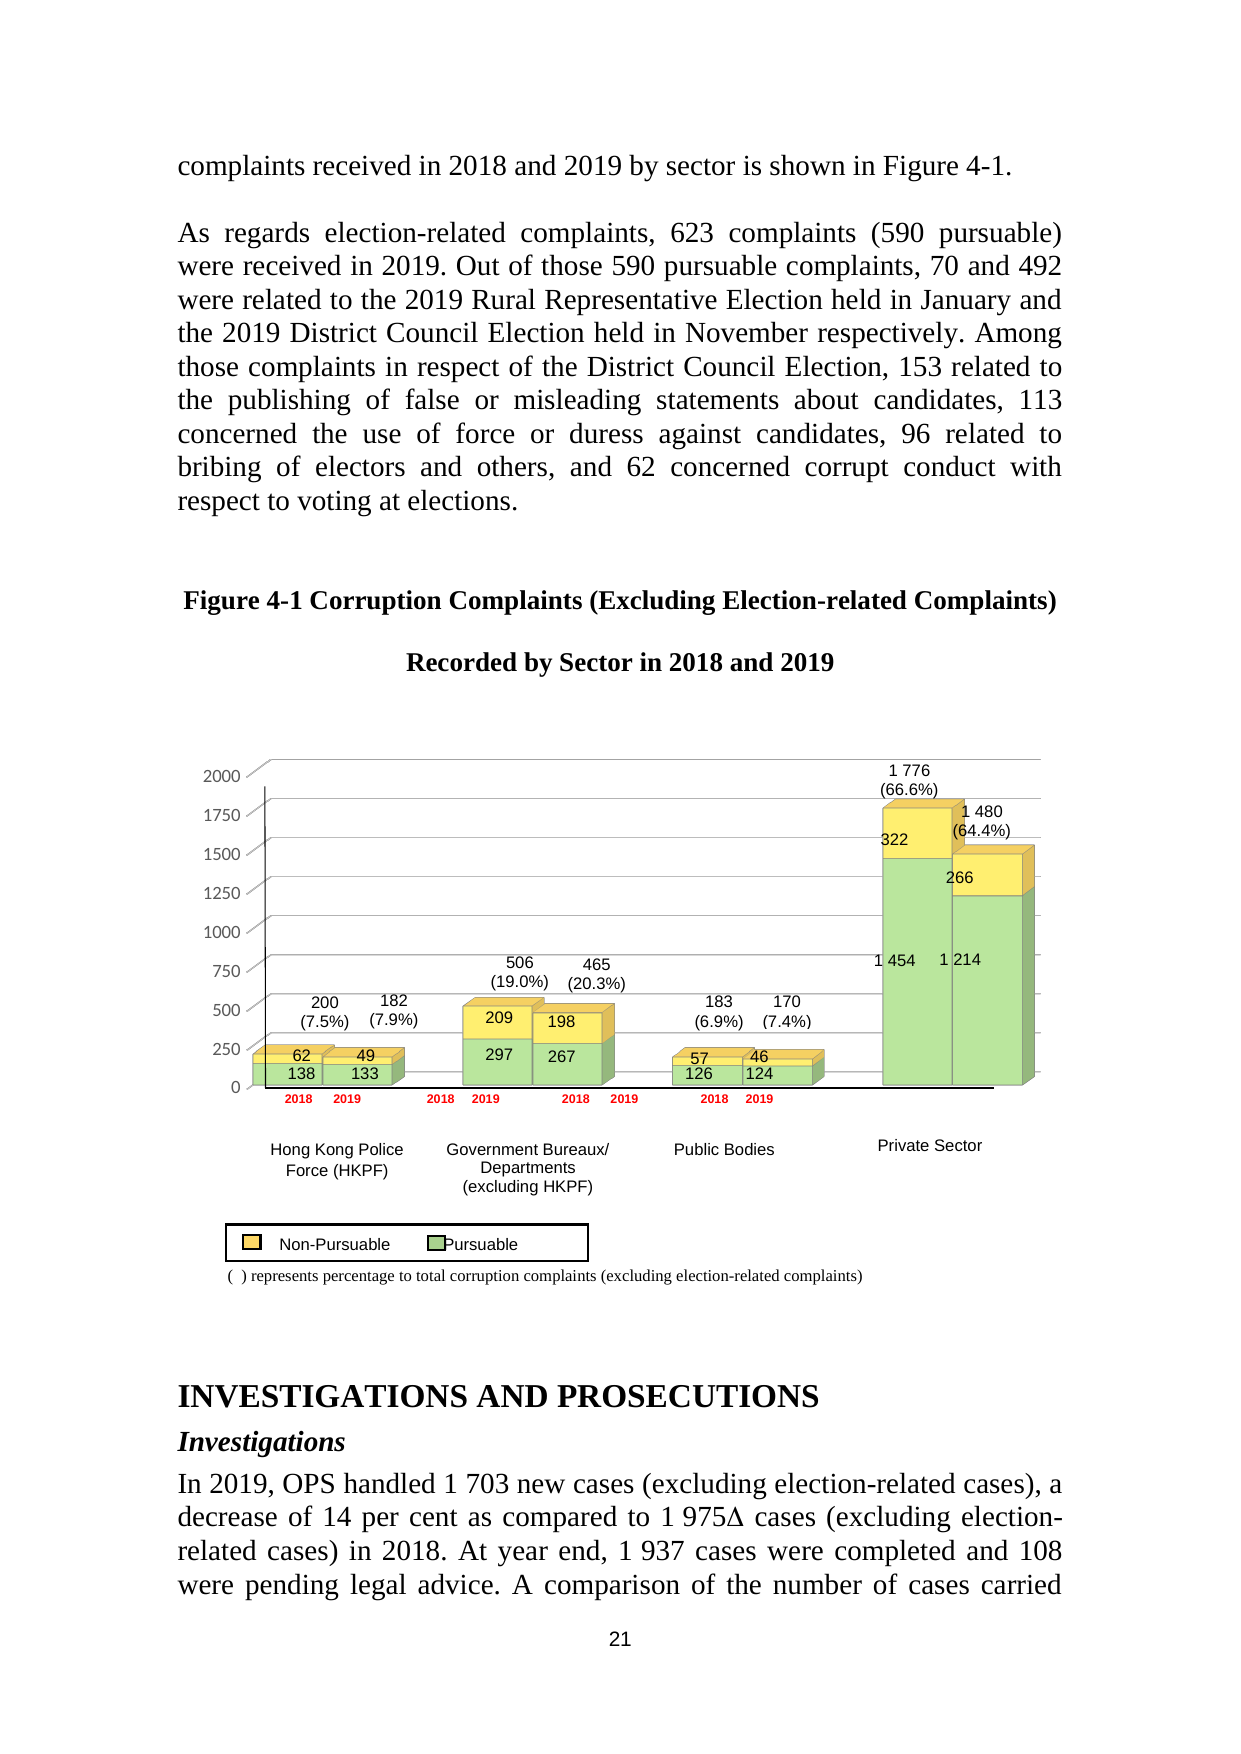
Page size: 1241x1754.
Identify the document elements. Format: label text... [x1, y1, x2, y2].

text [177, 148, 1063, 181]
text Figure 4-1 Corruption Complaints (Excluding Election-related Complaints) [177, 584, 1063, 615]
text INVESTIGATIONS AND PROSECUTIONS [177, 1376, 1063, 1414]
text Recorded by Sector in 2018 and 2019 [177, 646, 1063, 677]
text Investigations [177, 1424, 1063, 1458]
text As regards election-related complaints, 623 complaints (590 pursuable) were received in 2019. Out of those 590 pursuable complaints, 70 and 492 were related to the 2019 Rural Representative Election held in January and the 2019 District Council Election held in November respectively. Among those complaints in respect of the District Council Election, 153 related to the publishing of false or misleading statements about candidates, 113 concerned the use of force or duress against candidates, 96 related to bribing of electors and others, and 62 concerned corrupt conduct with respect to voting at elections. [177, 215, 1063, 517]
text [177, 1466, 1063, 1600]
text ( ) represents percentage to total corruption complaints (excluding election-related complaints) [177, 1266, 1063, 1285]
